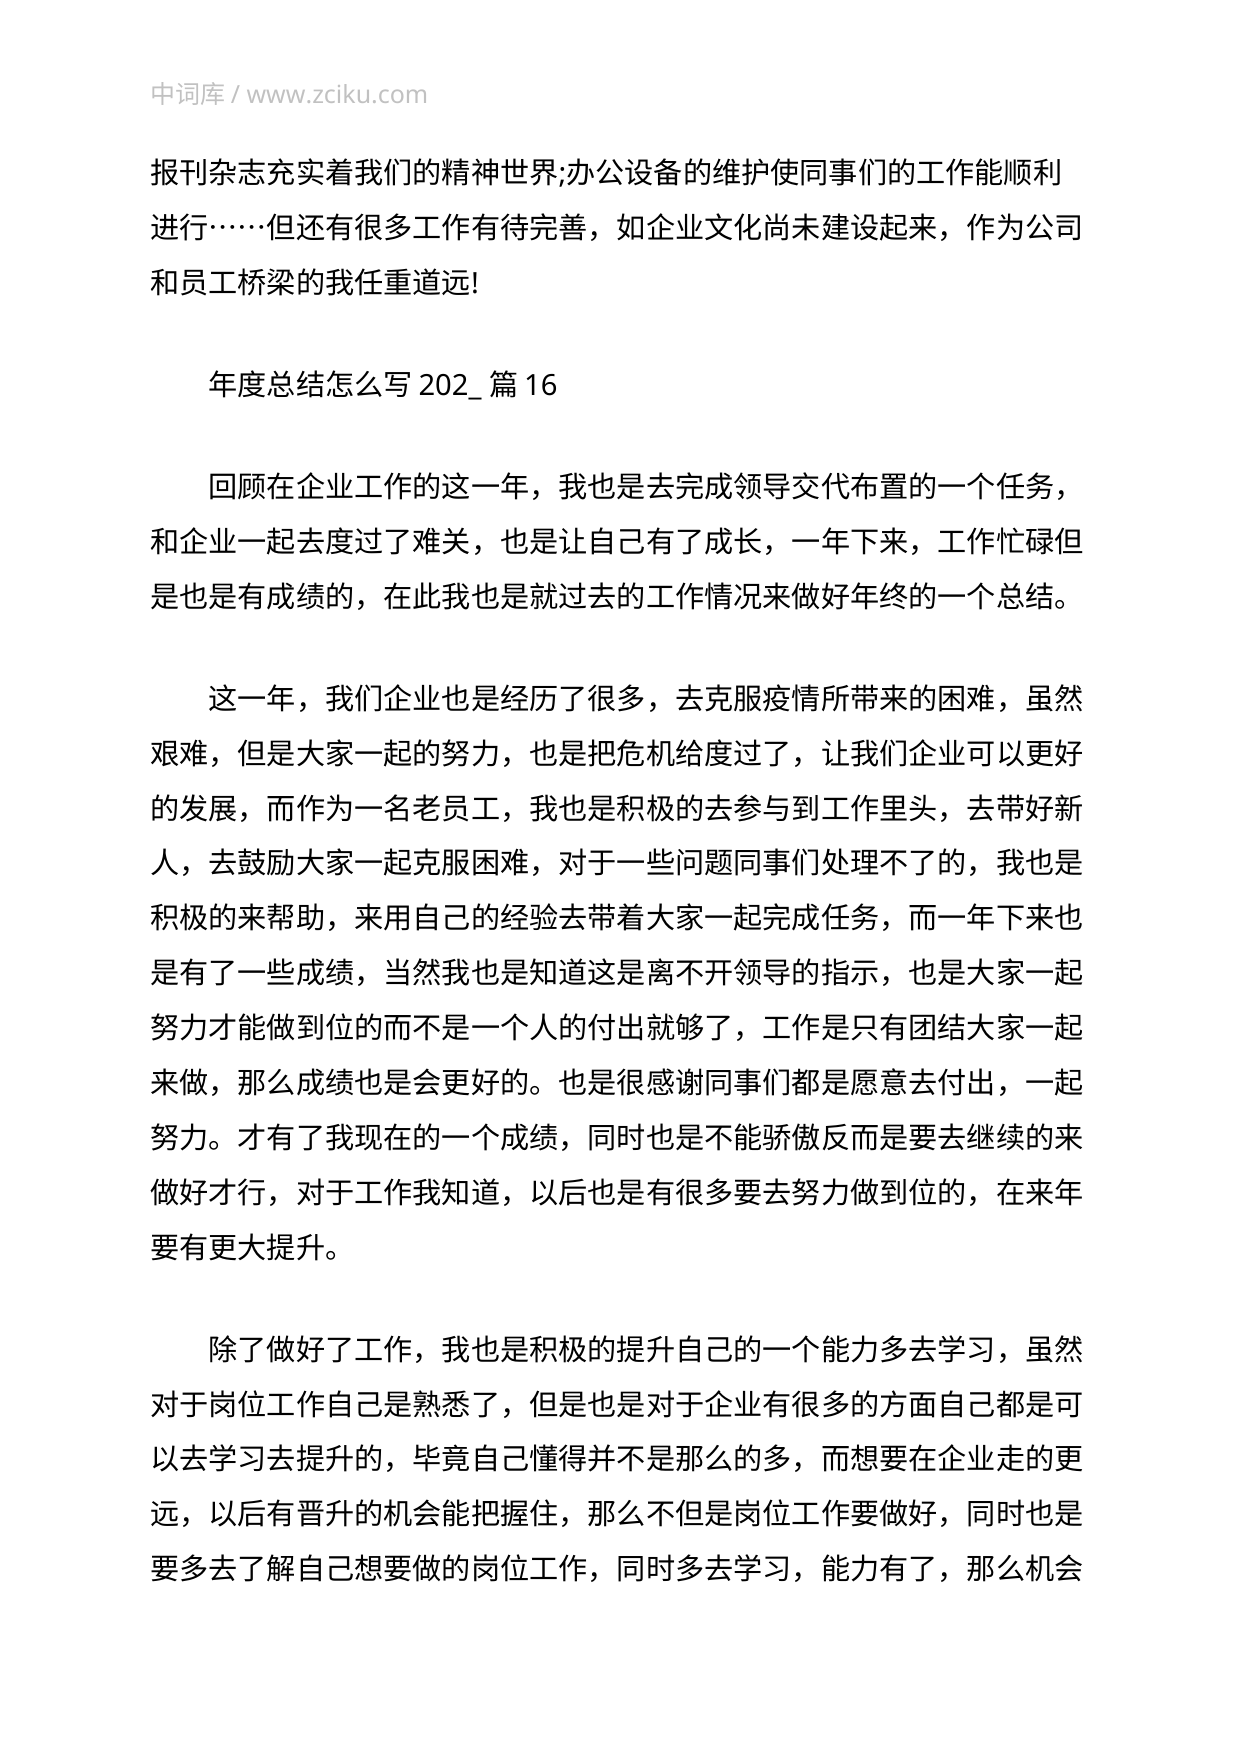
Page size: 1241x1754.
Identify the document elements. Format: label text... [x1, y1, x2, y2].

text 回顾在企业工作的这一年，我也是去完成领导交代布置的一个任务，和企业一起去度过了难关，也是让自己有了成长，一年下来，工作忙碌但是也是有成绩的，在此我也是就过去的工作情况来做好年终的一个总结。 [150, 464, 1090, 616]
text 这一年，我们企业也是经历了很多，去克服疫情所带来的困难，虽然艰难，但是大家一起的努力，也是把危机给度过了，让我们企业可以更好的发展，而作为一名老员工，我也是积极的去参与到工作里头，去带好新人，去鼓励大家一起克服困难，对于一些问题同事们处理不了的，我也是积极的来帮助，来用自己的经验去带着大家一起完成任务，而一年下来也是有了一些成绩，当然我也是知道这是离不开领导的指示，也是大家一起努力才能做到位的而不是一个人的付出就够了，工作是只有团结大家一起来做，那么成绩也是会更好的。也是很感谢同事们都是愿意去付出，一起努力。才有了我现在的一个成绩，同时也是不能骄傲反而是要去继续的来做好才行，对于工作我知道，以后也是有很多要去努力做到位的，在来年要有更大提升。 [150, 675, 1090, 1267]
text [150, 1326, 1090, 1588]
text 年度总结怎么写202_ 篇16 [150, 362, 1090, 404]
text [150, 150, 1090, 302]
